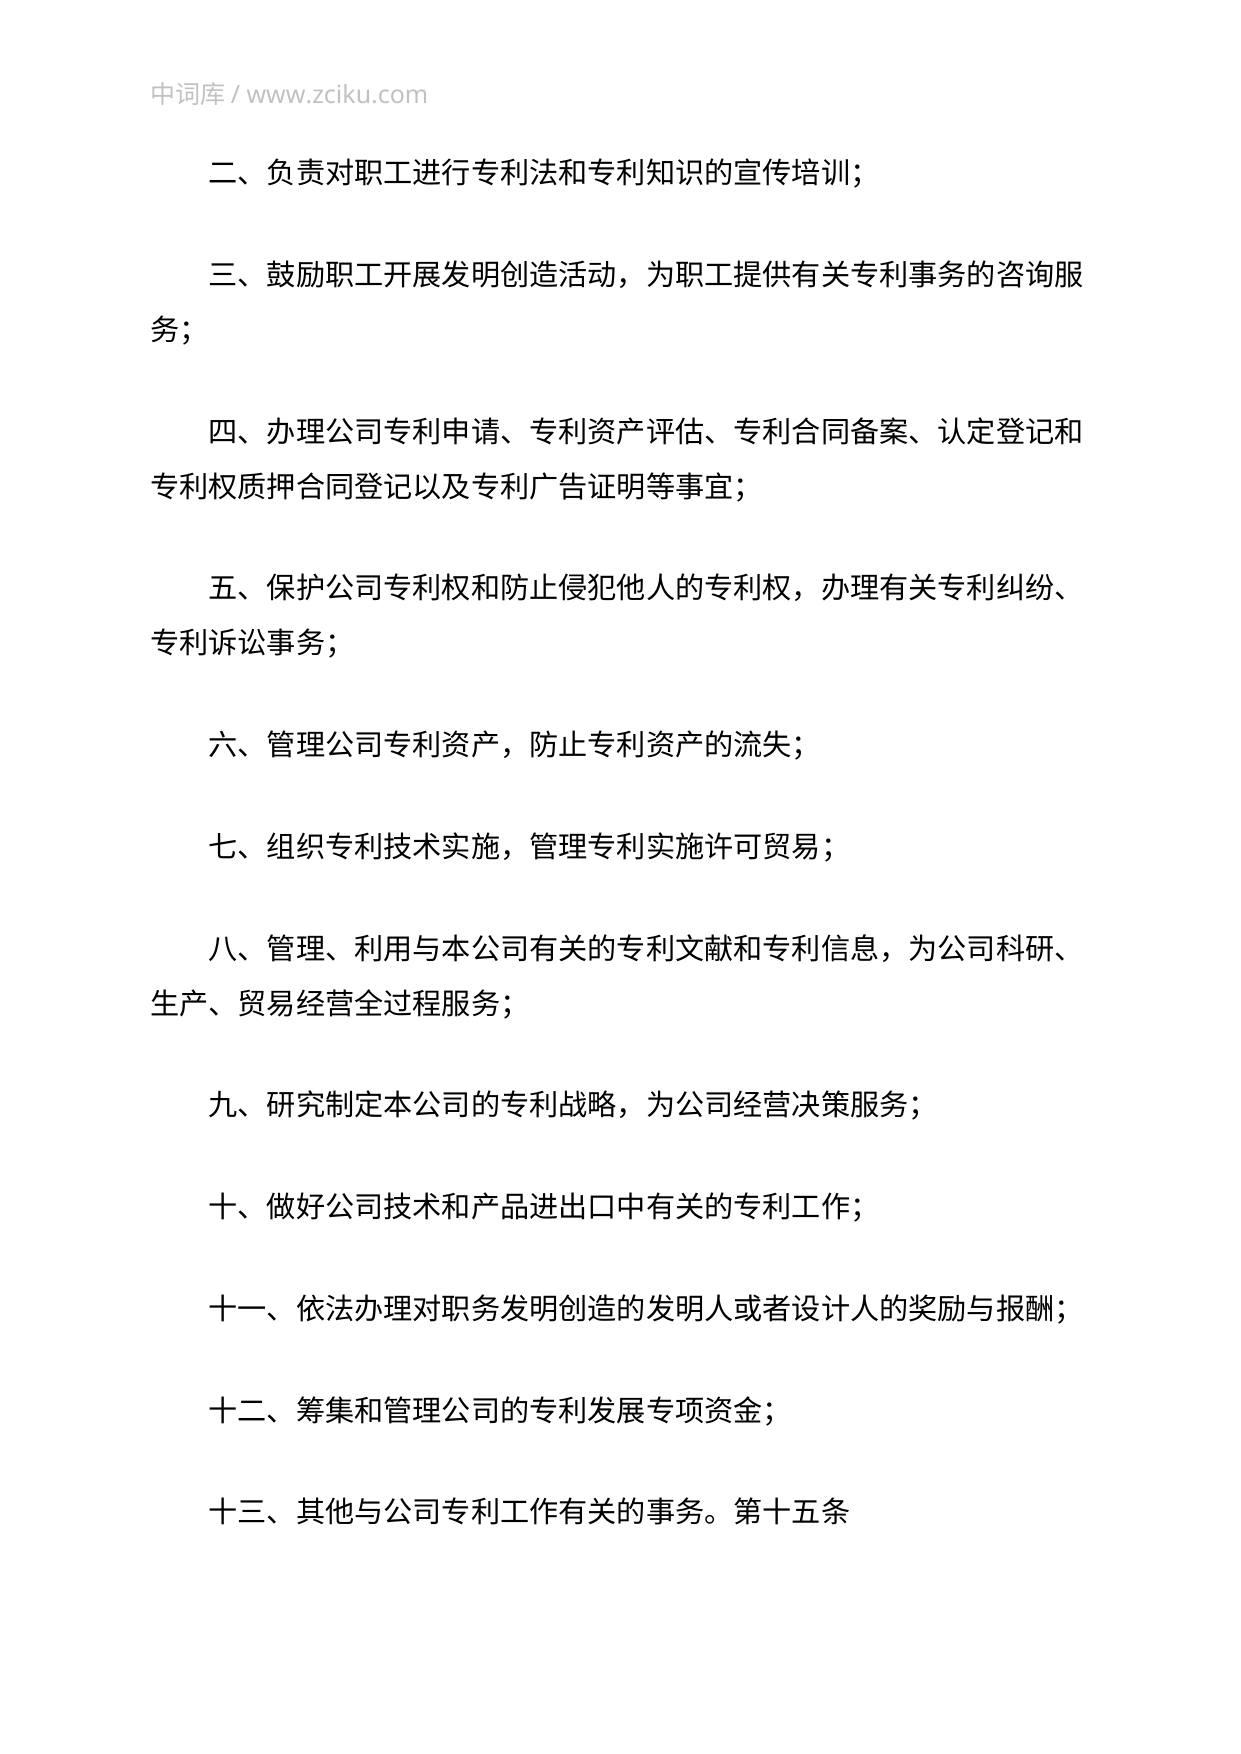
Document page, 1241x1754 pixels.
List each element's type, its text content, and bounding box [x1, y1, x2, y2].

text 八、管理、利用与本公司有关的专利文献和专利信息，为公司科研、生产、贸易经营全过程服务； [150, 925, 1090, 1022]
text 四、办理公司专利申请、专利资产评估、专利合同备案、认定登记和专利权质押合同登记以及专利广告证明等事宜； [150, 408, 1090, 506]
text 二、负责对职工进行专利法和专利知识的宣传培训； [150, 150, 1090, 192]
text 三、鼓励职工开展发明创造活动，为职工提供有关专利事务的咨询服务； [150, 252, 1090, 349]
text 六、管理公司专利资产，防止专利资产的流失； [150, 722, 1090, 764]
text 七、组织专利技术实施，管理专利实施许可贸易； [150, 823, 1090, 866]
text 五、保护公司专利权和防止侵犯他人的专利权，办理有关专利纠纷、专利诉讼事务； [150, 565, 1090, 662]
text 十二、筹集和管理公司的专利发展专项资金； [150, 1387, 1090, 1429]
text 十一、依法办理对职务发明创造的发明人或者设计人的奖励与报酬； [150, 1286, 1090, 1328]
text 十、做好公司技术和产品进出口中有关的专利工作； [150, 1184, 1090, 1226]
text 九、研究制定本公司的专利战略，为公司经营决策服务； [150, 1082, 1090, 1124]
text 十三、其他与公司专利工作有关的事务。第十五条 [150, 1489, 1090, 1531]
